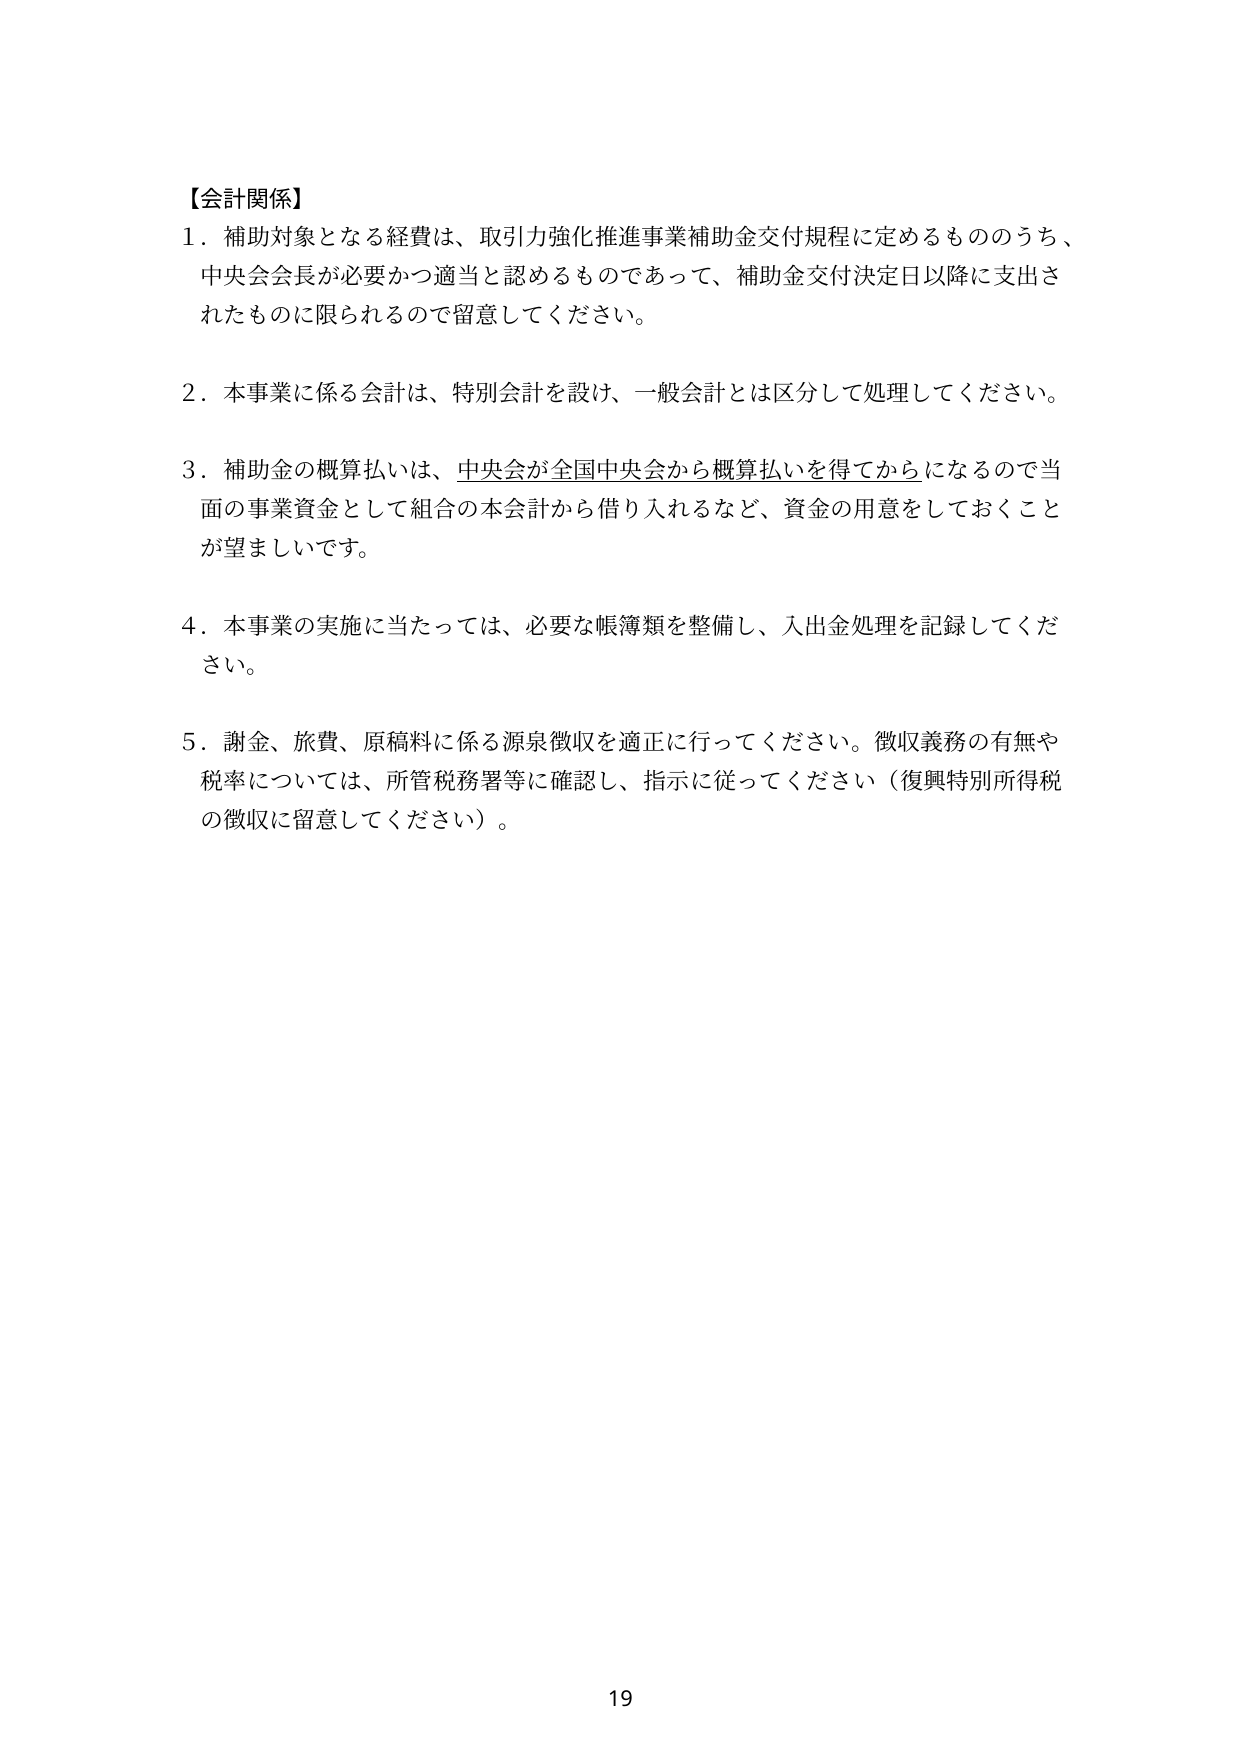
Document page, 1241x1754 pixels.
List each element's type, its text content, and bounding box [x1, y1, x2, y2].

text 【会計関係】 [177, 178, 1063, 216]
text ３．補助金の概算払いは、中央会が全国中央会から概算払いを得てからになるので当面の事業資金として組合の本会計から借り入れるなど、資金の用意をしておくことが望ましいです。 [177, 449, 1063, 566]
text ５．謝金、旅費、原稿料に係る源泉徴収を適正に行ってください。徴収義務の有無や税率については、所管税務署等に確認し、指示に従ってください（復興特別所得税の徴収に留意してください）。 [177, 722, 1063, 838]
text ４．本事業の実施に当たっては、必要な帳簿類を整備し、入出金処理を記録してください。 [177, 605, 1063, 683]
text １．補助対象となる経費は、取引力強化推進事業補助金交付規程に定めるもののうち、中央会会長が必要かつ適当と認めるものであって、補助金交付決定日以降に支出されたものに限られるので留意してください。 [177, 216, 1063, 333]
text ２．本事業に係る会計は、特別会計を設け、一般会計とは区分して処理してください。 [177, 372, 1063, 411]
